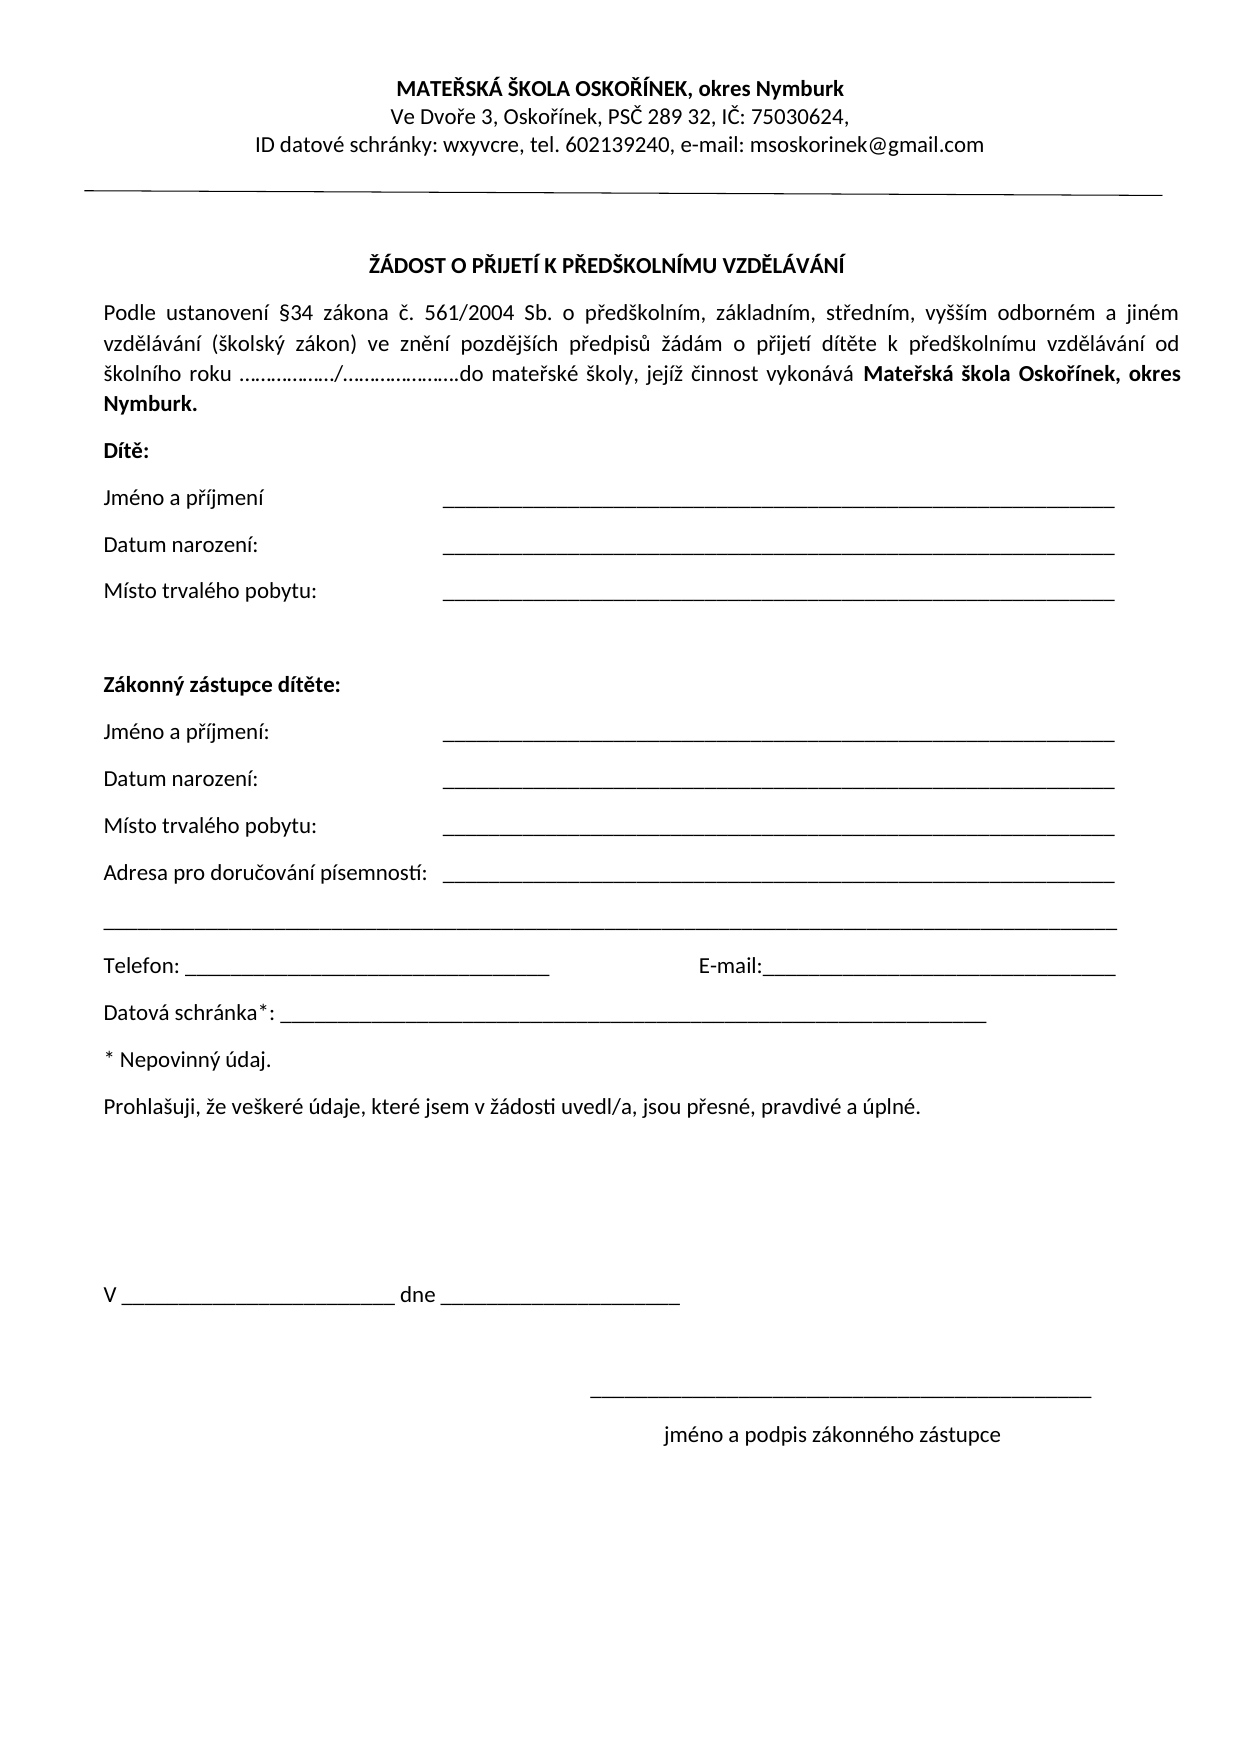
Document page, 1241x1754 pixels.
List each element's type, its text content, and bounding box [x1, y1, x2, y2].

text Jméno a příjmení ___________________________________________________________ [103, 483, 1137, 511]
text Datum narození: ___________________________________________________________ [103, 764, 1181, 792]
text Telefon: ________________________________ E-mail:_______________________________ [103, 952, 1181, 979]
text Místo trvalého pobytu: ___________________________________________________________ [103, 577, 1181, 604]
text Adresa pro doručování písemností: ___________________________________________________________ [103, 858, 1181, 886]
text Datum narození: ___________________________________________________________ [103, 530, 1181, 558]
text Dítě: [103, 436, 1181, 464]
text V ________________________ dne _____________________ [103, 1280, 1181, 1308]
text Prohlašuji, že veškeré údaje, které jsem v žádosti uvedl/a, jsou přesné, pravdivé a úplné. [103, 1092, 1181, 1120]
text Datová schránka*: ______________________________________________________________ [103, 998, 1181, 1026]
text Podle ustanovení §34 zákona č. 561/2004 Sb. o předškolním, základním, středním, vyšším odborném a jiném vzdělávání (školský zákon) ve znění pozdějších předpisů žádám o přijetí dítěte k předškolnímu vzdělávání od školního roku ………………/………………….do mateřské školy, jejíž činnost vykonává Mateřská škola Oskořínek, okres Nymburk. [103, 298, 1181, 417]
text Místo trvalého pobytu: ___________________________________________________________ [103, 811, 1181, 839]
text ŽÁDOST O PŘIJETÍ K PŘEDŠKOLNÍMU VZDĚLÁVÁNÍ [295, 252, 1093, 279]
text _________________________________________________________________________________________ [103, 905, 1181, 933]
text Jméno a příjmení: ___________________________________________________________ [103, 717, 1181, 745]
text jméno a podpis zákonného zástupce [590, 1420, 1093, 1448]
text ____________________________________________ [148, 1373, 1093, 1401]
text Zákonný zástupce dítěte: [103, 670, 1181, 698]
text * Nepovinný údaj. [103, 1045, 1181, 1073]
